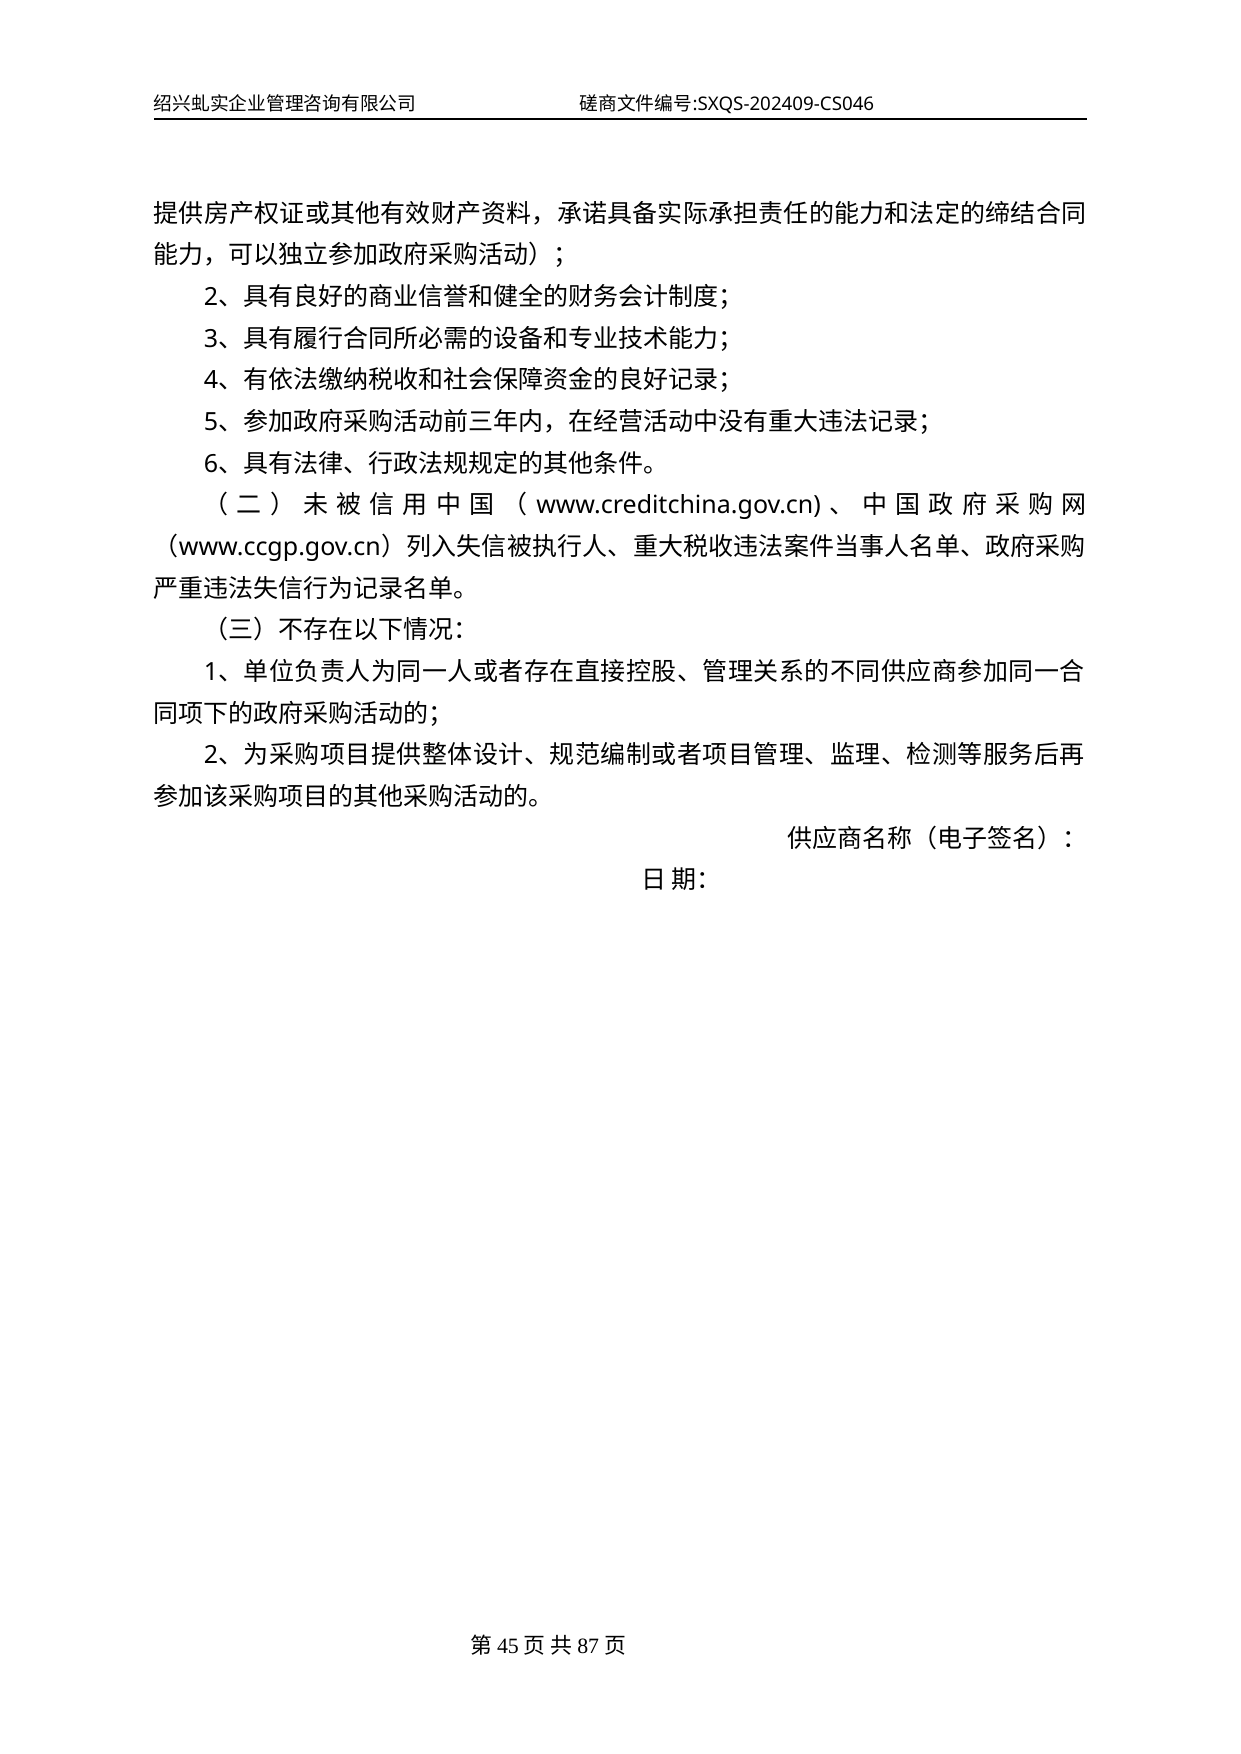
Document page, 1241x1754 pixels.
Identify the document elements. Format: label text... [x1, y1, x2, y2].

text 4、有依法缴纳税收和社会保障资金的良好记录； [153, 356, 1087, 397]
text 5、参加政府采购活动前三年内，在经营活动中没有重大违法记录； [153, 397, 1087, 439]
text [153, 189, 1087, 272]
text 日 期： [153, 856, 1087, 897]
text 3、具有履行合同所必需的设备和专业技术能力； [153, 314, 1087, 356]
text （三）不存在以下情况： [153, 606, 1087, 647]
text 2、具有良好的商业信誉和健全的财务会计制度； [153, 272, 1087, 314]
text 6、具有法律、行政法规规定的其他条件。 [153, 439, 1087, 481]
text 供应商名称（电子签名）： [153, 814, 1087, 856]
text 1、单位负责人为同一人或者存在直接控股、管理关系的不同供应商参加同一合同项下的政府采购活动的； [153, 647, 1087, 731]
text 2、为采购项目提供整体设计、规范编制或者项目管理、监理、检测等服务后再参加该采购项目的其他采购活动的。 [153, 731, 1087, 814]
text （二）未被信用中国（www.creditchina.gov.cn)、中国政府采购网（www.ccgp.gov.cn）列入失信被执行人、重大税收违法案件当事人名单、政府采购严重违法失信行为记录名单。 [153, 481, 1087, 606]
